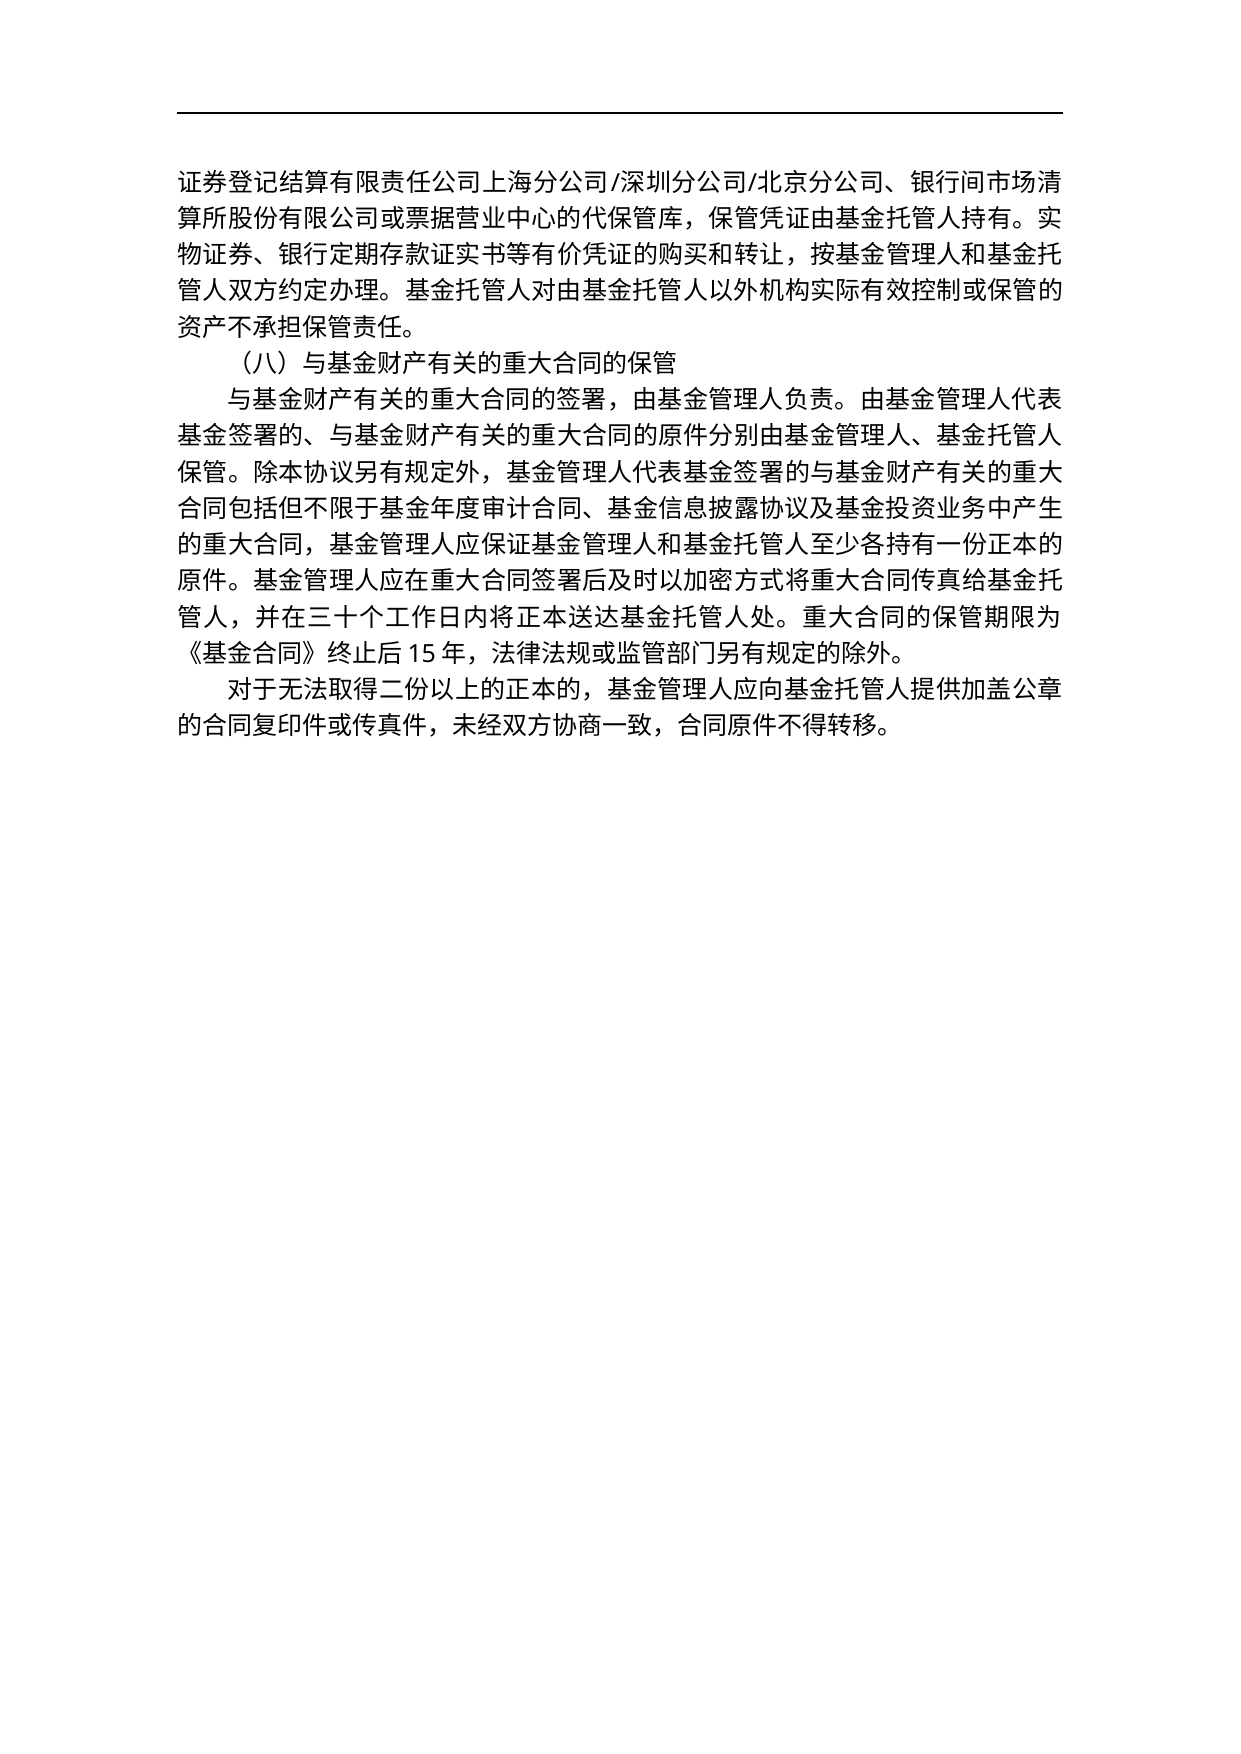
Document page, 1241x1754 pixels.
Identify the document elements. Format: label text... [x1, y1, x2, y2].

text 与基金财产有关的重大合同的签署，由基金管理人负责。由基金管理人代表基金签署的、与基金财产有关的重大合同的原件分别由基金管理人、基金托管人保管。除本协议另有规定外，基金管理人代表基金签署的与基金财产有关的重大合同包括但不限于基金年度审计合同、基金信息披露协议及基金投资业务中产生的重大合同，基金管理人应保证基金管理人和基金托管人至少各持有一份正本的原件。基金管理人应在重大合同签署后及时以加密方式将重大合同传真给基金托管人，并在三十个工作日内将正本送达基金托管人处。重大合同的保管期限为《基金合同》终止后15年，法律法规或监管部门另有规定的除外。 [177, 379, 1063, 669]
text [177, 162, 1063, 343]
text （八）与基金财产有关的重大合同的保管 [177, 343, 1063, 379]
text 对于无法取得二份以上的正本的，基金管理人应向基金托管人提供加盖公章的合同复印件或传真件，未经双方协商一致，合同原件不得转移。 [177, 669, 1063, 742]
